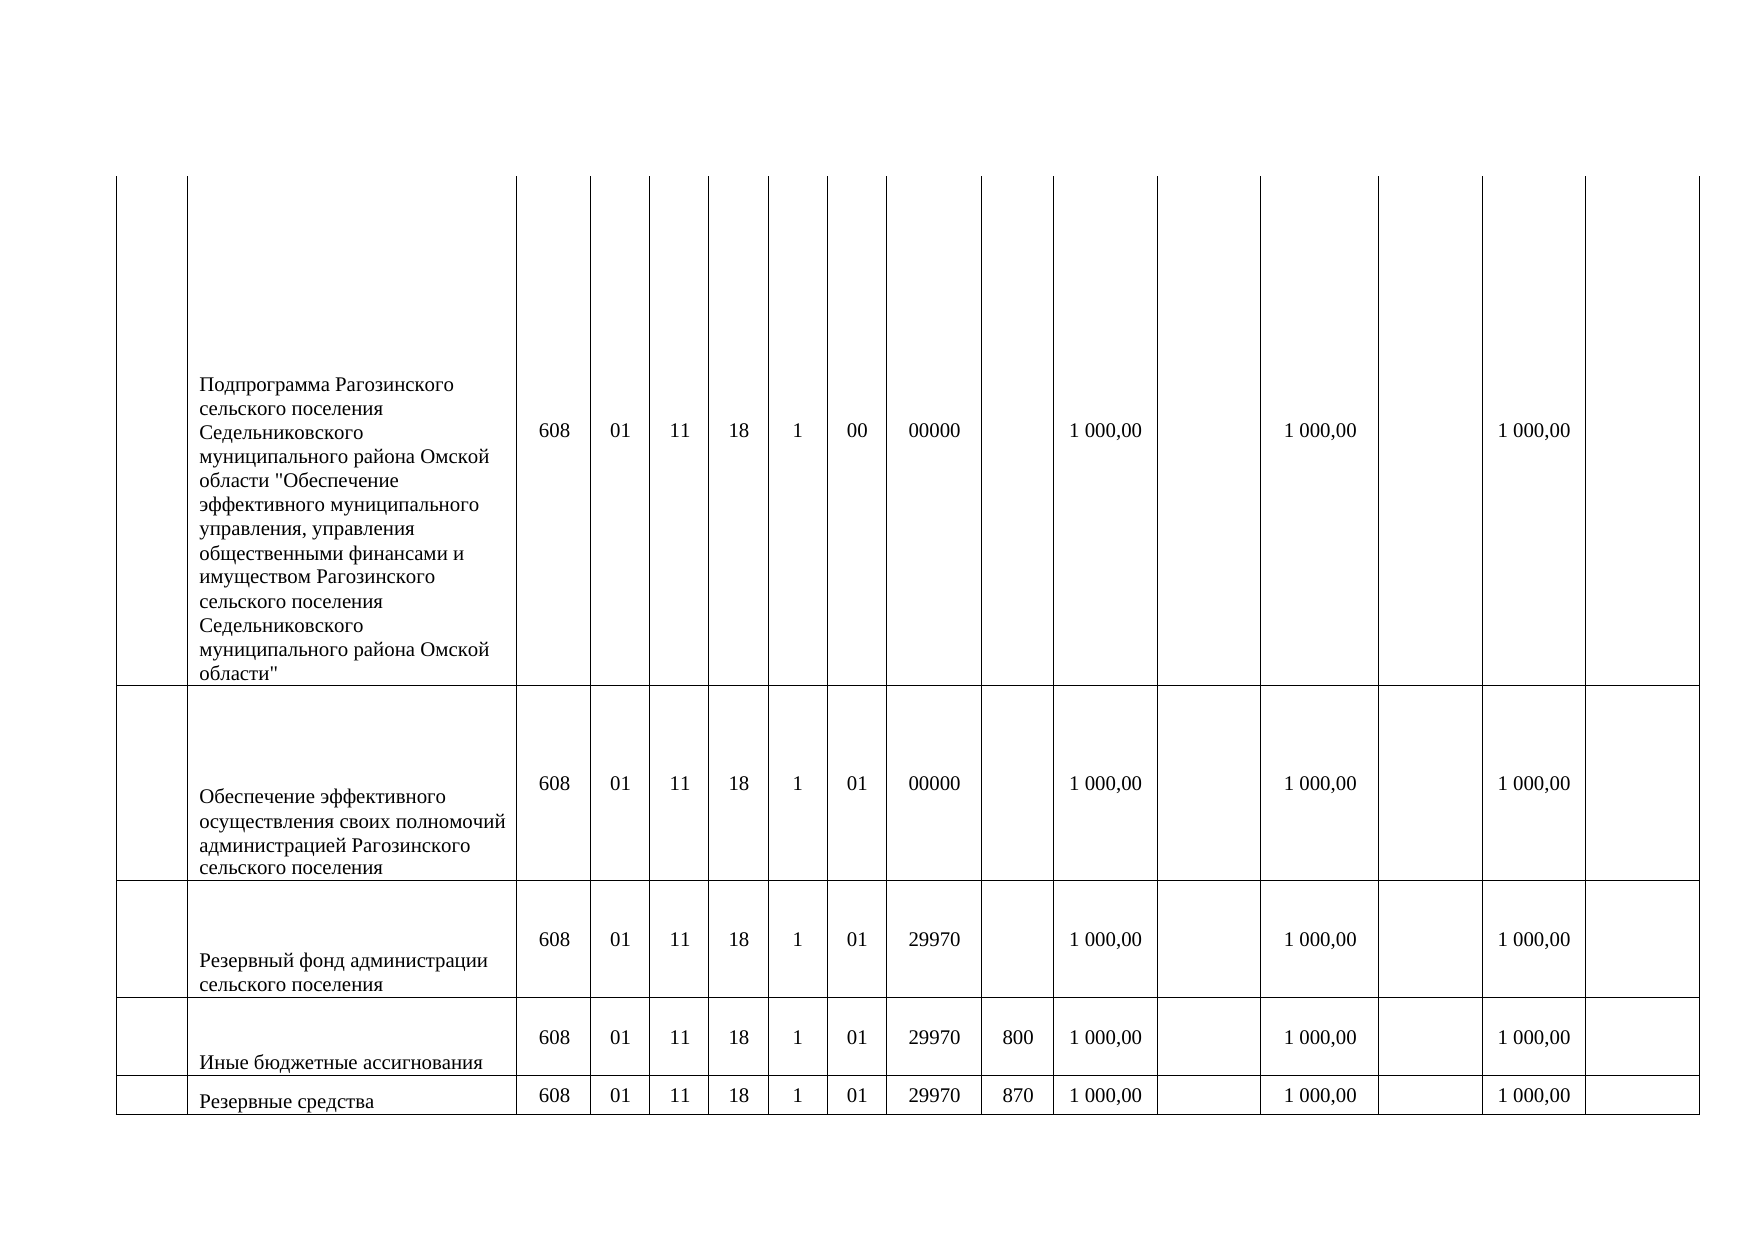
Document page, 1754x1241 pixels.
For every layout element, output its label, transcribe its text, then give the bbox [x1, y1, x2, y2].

table_cell 00000 [887, 686, 981, 880]
table_cell 11 [650, 686, 708, 880]
table_cell 01 [591, 686, 649, 880]
table_cell 11 [650, 1076, 708, 1114]
table_cell Иные бюджетные ассигнования [188, 998, 516, 1075]
table_cell 11 [650, 881, 708, 997]
table_cell 29970 [887, 1076, 981, 1114]
table_header 1 000,00 [1483, 176, 1585, 685]
table_cell 1 000,00 [1483, 686, 1585, 880]
table_header [1158, 176, 1260, 685]
table_cell Резервные средства [188, 1076, 516, 1114]
table_header [1379, 176, 1482, 685]
table_cell 1 [769, 686, 827, 880]
table_cell 608 [517, 998, 590, 1075]
table_header 01 [591, 176, 649, 685]
table_cell 18 [709, 998, 768, 1075]
table_cell 1 000,00 [1261, 1076, 1378, 1114]
table_cell 01 [591, 881, 649, 997]
table_cell [1379, 686, 1482, 880]
table_cell 1 000,00 [1054, 881, 1157, 997]
table_cell Обеспечение эффективного осуществления своих полномочий администрацией Рагозинского сельского поселения [188, 686, 516, 880]
table_header 18 [709, 176, 768, 685]
table_cell 01 [828, 1076, 886, 1114]
table_header 608 [517, 176, 590, 685]
table_cell 1 000,00 [1261, 998, 1378, 1075]
table_cell [117, 686, 187, 880]
table_cell [117, 881, 187, 997]
table_cell [1158, 686, 1260, 880]
table_header [1586, 176, 1699, 685]
table_cell 01 [828, 998, 886, 1075]
table_cell 29970 [887, 998, 981, 1075]
table_cell [1379, 881, 1482, 997]
table_cell 18 [709, 1076, 768, 1114]
table_cell 01 [828, 881, 886, 997]
table_cell 870 [982, 1076, 1053, 1114]
table_cell 1 [769, 1076, 827, 1114]
table_cell 11 [650, 998, 708, 1075]
table_cell 1 000,00 [1054, 686, 1157, 880]
table_cell [1586, 1076, 1699, 1114]
table_cell 18 [709, 881, 768, 997]
table_header [117, 176, 187, 685]
table_cell 608 [517, 881, 590, 997]
table_header Подпрограмма Рагозинского сельского поселения Седельниковского муниципального района Омской области "Обеспечение эффективного муниципального управления, управления общественными финансами и имуществом Рагозинского сельского поселения Седельниковского муниципального района Омской области" [188, 176, 516, 685]
table_header [982, 176, 1053, 685]
table_cell [117, 1076, 187, 1114]
table_header 1 000,00 [1261, 176, 1378, 685]
table_cell 01 [591, 1076, 649, 1114]
table_cell [117, 998, 187, 1075]
table_cell 1 [769, 881, 827, 997]
table_cell [1158, 881, 1260, 997]
table_cell 1 000,00 [1483, 881, 1585, 997]
table_cell [1158, 1076, 1260, 1114]
table_cell 1 000,00 [1261, 686, 1378, 880]
table_cell [1158, 998, 1260, 1075]
table_cell [1379, 998, 1482, 1075]
table_cell 01 [591, 998, 649, 1075]
table_cell Резервный фонд администрации сельского поселения [188, 881, 516, 997]
table_cell [1379, 1076, 1482, 1114]
table_header 00000 [887, 176, 981, 685]
table_cell 608 [517, 686, 590, 880]
table_cell 01 [828, 686, 886, 880]
table_cell 1 [769, 998, 827, 1075]
table_cell 1 000,00 [1483, 998, 1585, 1075]
table_cell [1586, 998, 1699, 1075]
table_cell 1 000,00 [1483, 1076, 1585, 1114]
table_cell 29970 [887, 881, 981, 997]
table_header 1 [769, 176, 827, 685]
table_cell 1 000,00 [1054, 998, 1157, 1075]
table_cell 608 [517, 1076, 590, 1114]
table_cell [982, 686, 1053, 880]
table_cell [1586, 881, 1699, 997]
table_header 11 [650, 176, 708, 685]
table_cell 800 [982, 998, 1053, 1075]
table_cell [982, 881, 1053, 997]
table_header 00 [828, 176, 886, 685]
table_cell 1 000,00 [1261, 881, 1378, 997]
table_cell 18 [709, 686, 768, 880]
table_cell [1586, 686, 1699, 880]
table_cell 1 000,00 [1054, 1076, 1157, 1114]
table_header 1 000,00 [1054, 176, 1157, 685]
